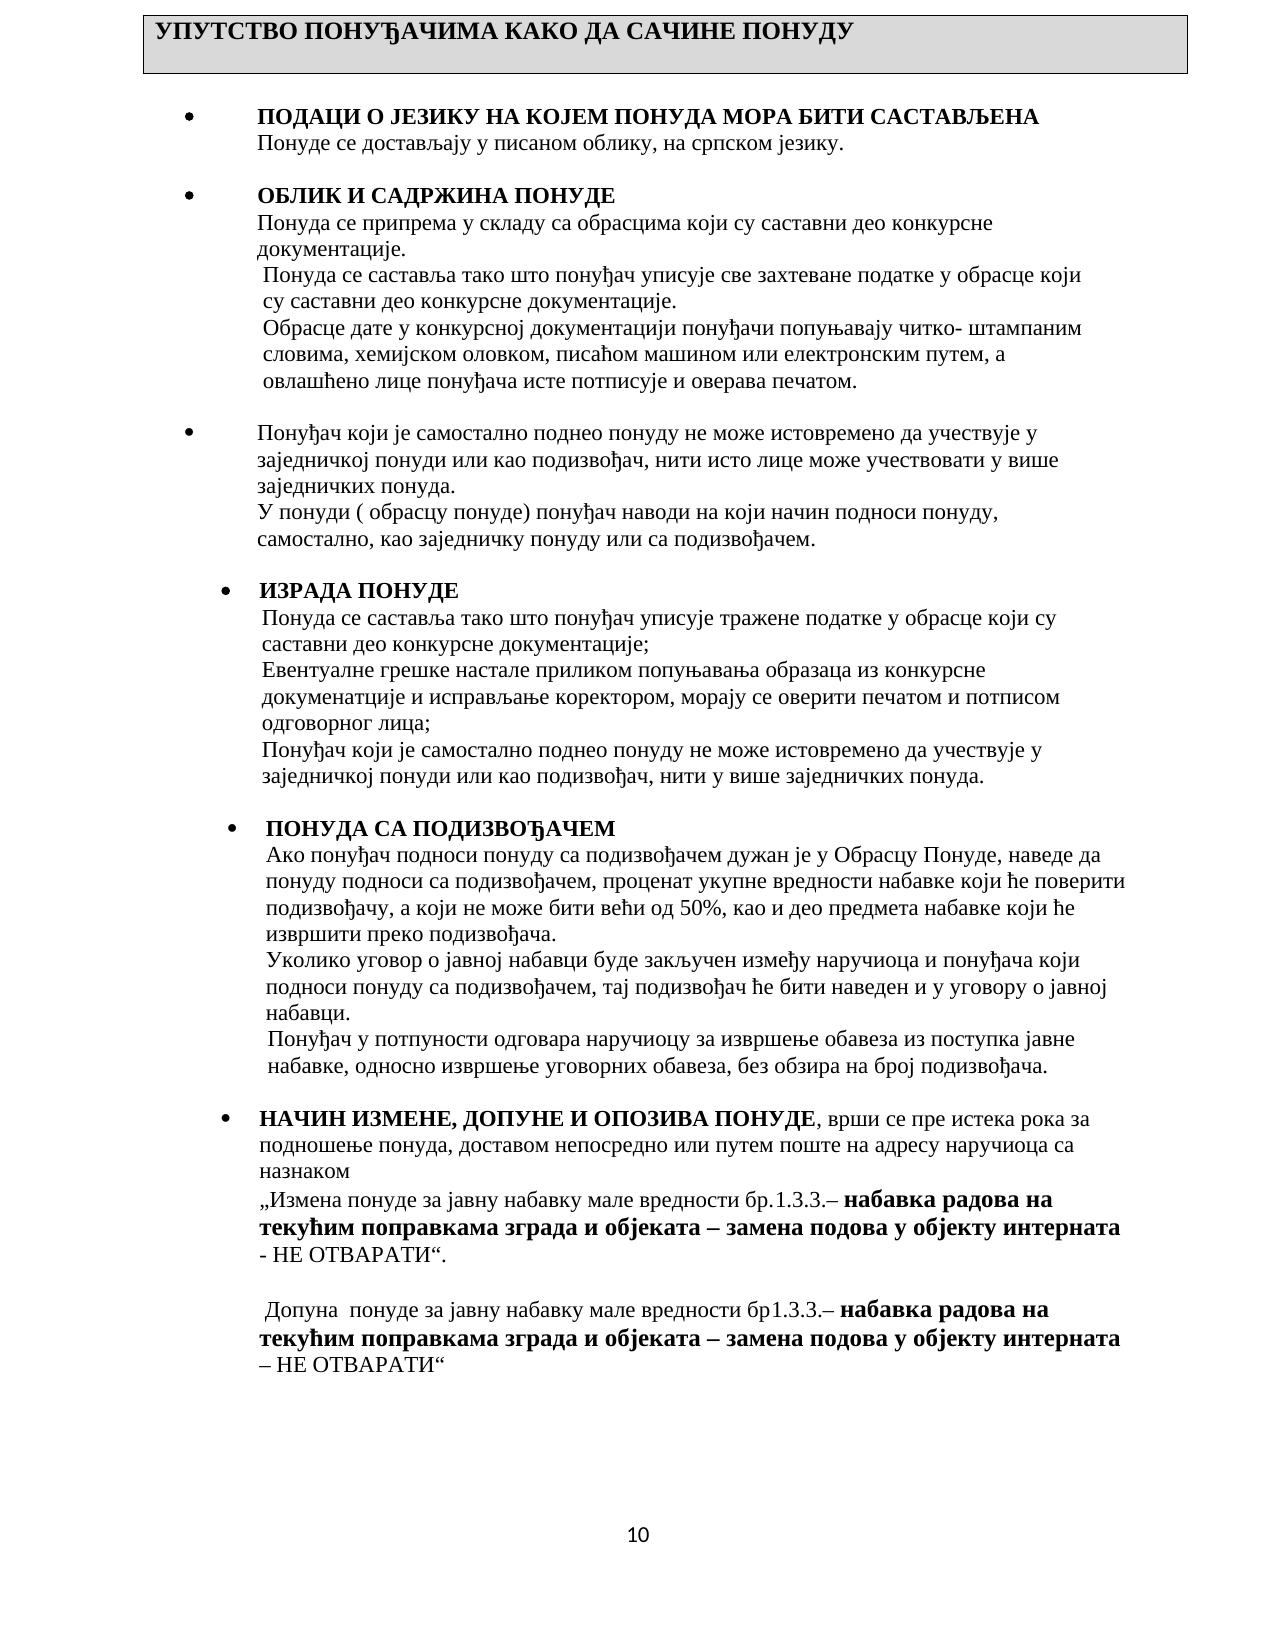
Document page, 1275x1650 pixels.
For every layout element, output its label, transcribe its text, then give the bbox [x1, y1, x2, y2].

list Понуђач који је самостално поднео понуду не може истовремено да учествује у [185, 419, 1127, 446]
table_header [144, 16, 1187, 73]
list ПОНУДА СА ПОДИЗВОЂАЧЕМ [228, 815, 1127, 841]
text Понуђач у потпуности одговара наручиоцу за извршење обавеза из поступка јавне [222, 1026, 1127, 1052]
text овлашћено лице понуђача исте потписује и оверава печатом. [223, 367, 1127, 393]
text заједничкој понуди или као подизвођач, нити исто лице може учествовати у више [223, 446, 1127, 472]
text одговорног лица; [222, 709, 1127, 736]
text Понуда се припрема у складу са обрасцима који су саставни део конкурсне [223, 208, 1127, 235]
text су саставни део конкурсне документације. [223, 288, 1127, 314]
text Уколико уговор о јавној набавци буде закључен између наручиоца и понуђача који подноси понуду са подизвођачем, тај подизвођач ће бити наведен и у уговору о јавној набавци. [266, 946, 1127, 1026]
text набавке, односно извршење уговорних обавеза, без обзира на број подизвођача. [222, 1052, 1127, 1078]
text докуменатције и исправљање коректором, морају се оверити печатом и потписом [222, 683, 1127, 709]
text Евентуалне грешке настале приликом попуњавања образаца из конкурсне [222, 657, 1127, 683]
text Понуда се саставља тако што понуђач уписује тражене податке у обрасце који су [222, 604, 1127, 630]
text самостално, као заједничку понуду или са подизвођачем. [223, 525, 1127, 551]
list ПОДАЦИ О ЈЕЗИКУ НА КОЈЕМ ПОНУДА МОРА БИТИ САСТАВЉЕНА [185, 103, 1127, 129]
text Понуде се достављају у писаном облику, на српском језику. [223, 129, 1127, 156]
text Обрасце дате у конкурсној документацији понуђачи попуњавају читко- штампаним [223, 314, 1127, 340]
text Понуђач који је самостално поднео понуду не може истовремено да учествује у [222, 736, 1127, 762]
text словима, хемијском оловком, писаћом машином или електронским путем, а [223, 340, 1127, 367]
list ОБЛИК И САДРЖИНА ПОНУДЕ [185, 182, 1127, 208]
list ИЗРАДА ПОНУДЕ [222, 577, 1127, 604]
text саставни део конкурсне документације; [222, 630, 1127, 657]
text „Измена понуде за јавну набавку мале вредности бр.1.3.3.– набавка радова на текућим поправкама зграда и објеката – замена подова у објекту интерната - НЕ ОТВАРАТИ“. [259, 1184, 1127, 1267]
text заједничких понуда. [223, 472, 1127, 498]
list НАЧИН ИЗМЕНЕ, ДОПУНЕ И ОПОЗИВА ПОНУДЕ, врши се пре истека рока за подношење понуда, доставом непосредно или путем поште на адресу наручиоца са назнаком [222, 1104, 1127, 1184]
text У понуди ( обрасцу понуде) понуђач наводи на који начин подноси понуду, [223, 498, 1127, 525]
text Допуна понуде за јавну набавку мале вредности бр1.3.3.– набавка радова на текућим поправкама зграда и објеката – замена подова у објекту интерната – НЕ ОТВАРАТИ“ [259, 1294, 1127, 1378]
text заједничкој понуди или као подизвођач, нити у више заједничких понуда. [222, 762, 1127, 788]
text документације. [223, 235, 1127, 261]
text Ако понуђач подноси понуду са подизвођачем дужан је у Обрасцу Понуде, наведе да понуду подноси са подизвођачем, проценат укупне вредности набавке који ће поверити подизвођачу, а који не може бити већи од 50%, као и део предмета набавке који ће извршити преко подизвођача. [266, 841, 1127, 946]
text Понуда се саставља тако што понуђач уписује све захтеване податке у обрасце који [223, 261, 1127, 288]
